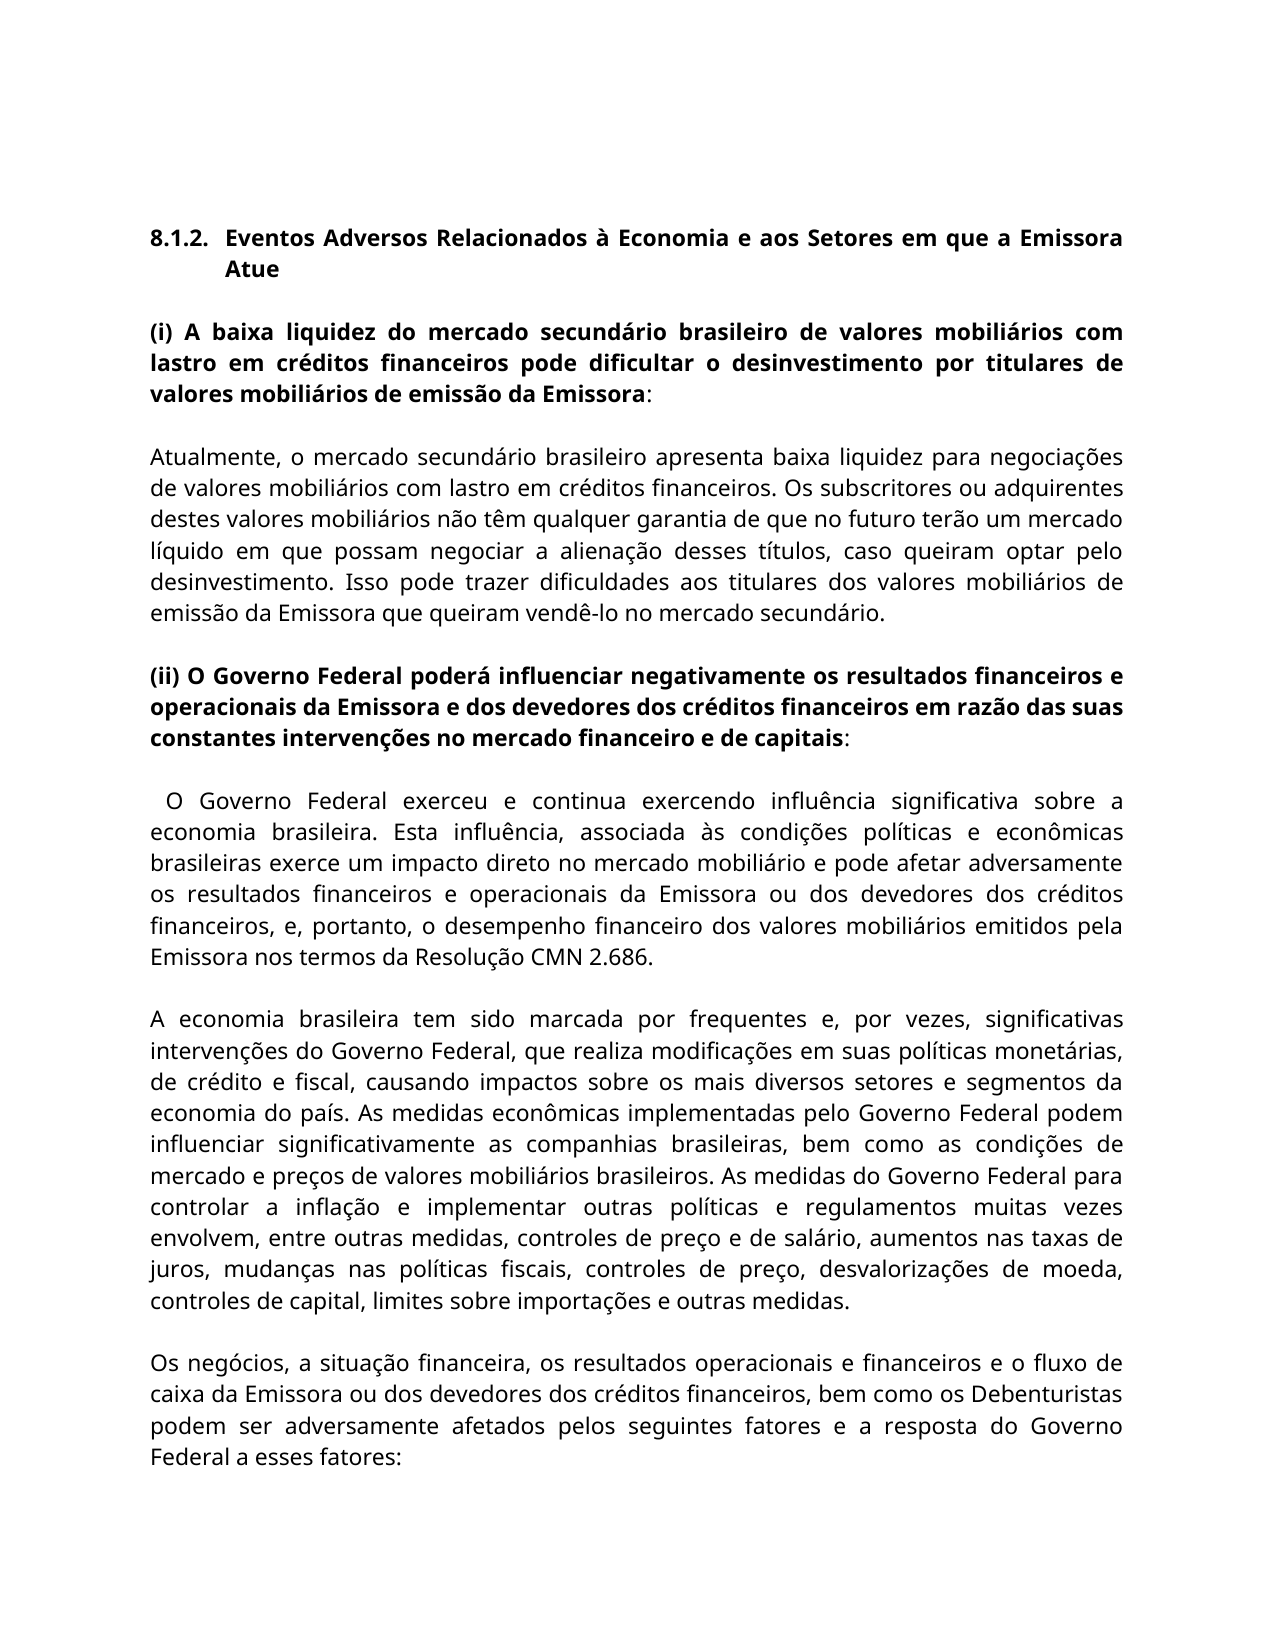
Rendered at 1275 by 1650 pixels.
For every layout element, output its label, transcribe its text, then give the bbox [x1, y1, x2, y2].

text O Governo Federal exerceu e continua exercendo influência significativa sobre a economia brasileira. Esta influência, associada às condições políticas e econômicas brasileiras exerce um impacto direto no mercado mobiliário e pode afetar adversamente os resultados financeiros e operacionais da Emissora ou dos devedores dos créditos financeiros, e, portanto, o desempenho financeiro dos valores mobiliários emitidos pela Emissora nos termos da Resolução CMN 2.686. [150, 784, 1124, 972]
text Os negócios, a situação financeira, os resultados operacionais e financeiros e o fluxo de caixa da Emissora ou dos devedores dos créditos financeiros, bem como os Debenturistas podem ser adversamente afetados pelos seguintes fatores e a resposta do Governo Federal a esses fatores: [150, 1347, 1124, 1472]
list Eventos Adversos Relacionados à Economia e aos Setores em que a Emissora Atue [150, 222, 1124, 284]
text A economia brasileira tem sido marcada por frequentes e, por vezes, significativas intervenções do Governo Federal, que realiza modificações em suas políticas monetárias, de crédito e fiscal, causando impactos sobre os mais diversos setores e segmentos da economia do país. As medidas econômicas implementadas pelo Governo Federal podem influenciar significativamente as companhias brasileiras, bem como as condições de mercado e preços de valores mobiliários brasileiros. As medidas do Governo Federal para controlar a inflação e implementar outras políticas e regulamentos muitas vezes envolvem, entre outras medidas, controles de preço e de salário, aumentos nas taxas de juros, mudanças nas políticas fiscais, controles de preço, desvalorizações de moeda, controles de capital, limites sobre importações e outras medidas. [150, 1003, 1124, 1315]
text (i) A baixa liquidez do mercado secundário brasileiro de valores mobiliários com lastro em créditos financeiros pode dificultar o desinvestimento por titulares de valores mobiliários de emissão da Emissora: [150, 315, 1124, 409]
text (ii) O Governo Federal poderá influenciar negativamente os resultados financeiros e operacionais da Emissora e dos devedores dos créditos financeiros em razão das suas constantes intervenções no mercado financeiro e de capitais: [150, 659, 1124, 753]
text Atualmente, o mercado secundário brasileiro apresenta baixa liquidez para negociações de valores mobiliários com lastro em créditos financeiros. Os subscritores ou adquirentes destes valores mobiliários não têm qualquer garantia de que no futuro terão um mercado líquido em que possam negociar a alienação desses títulos, caso queiram optar pelo desinvestimento. Isso pode trazer dificuldades aos titulares dos valores mobiliários de emissão da Emissora que queiram vendê-lo no mercado secundário. [150, 440, 1124, 628]
